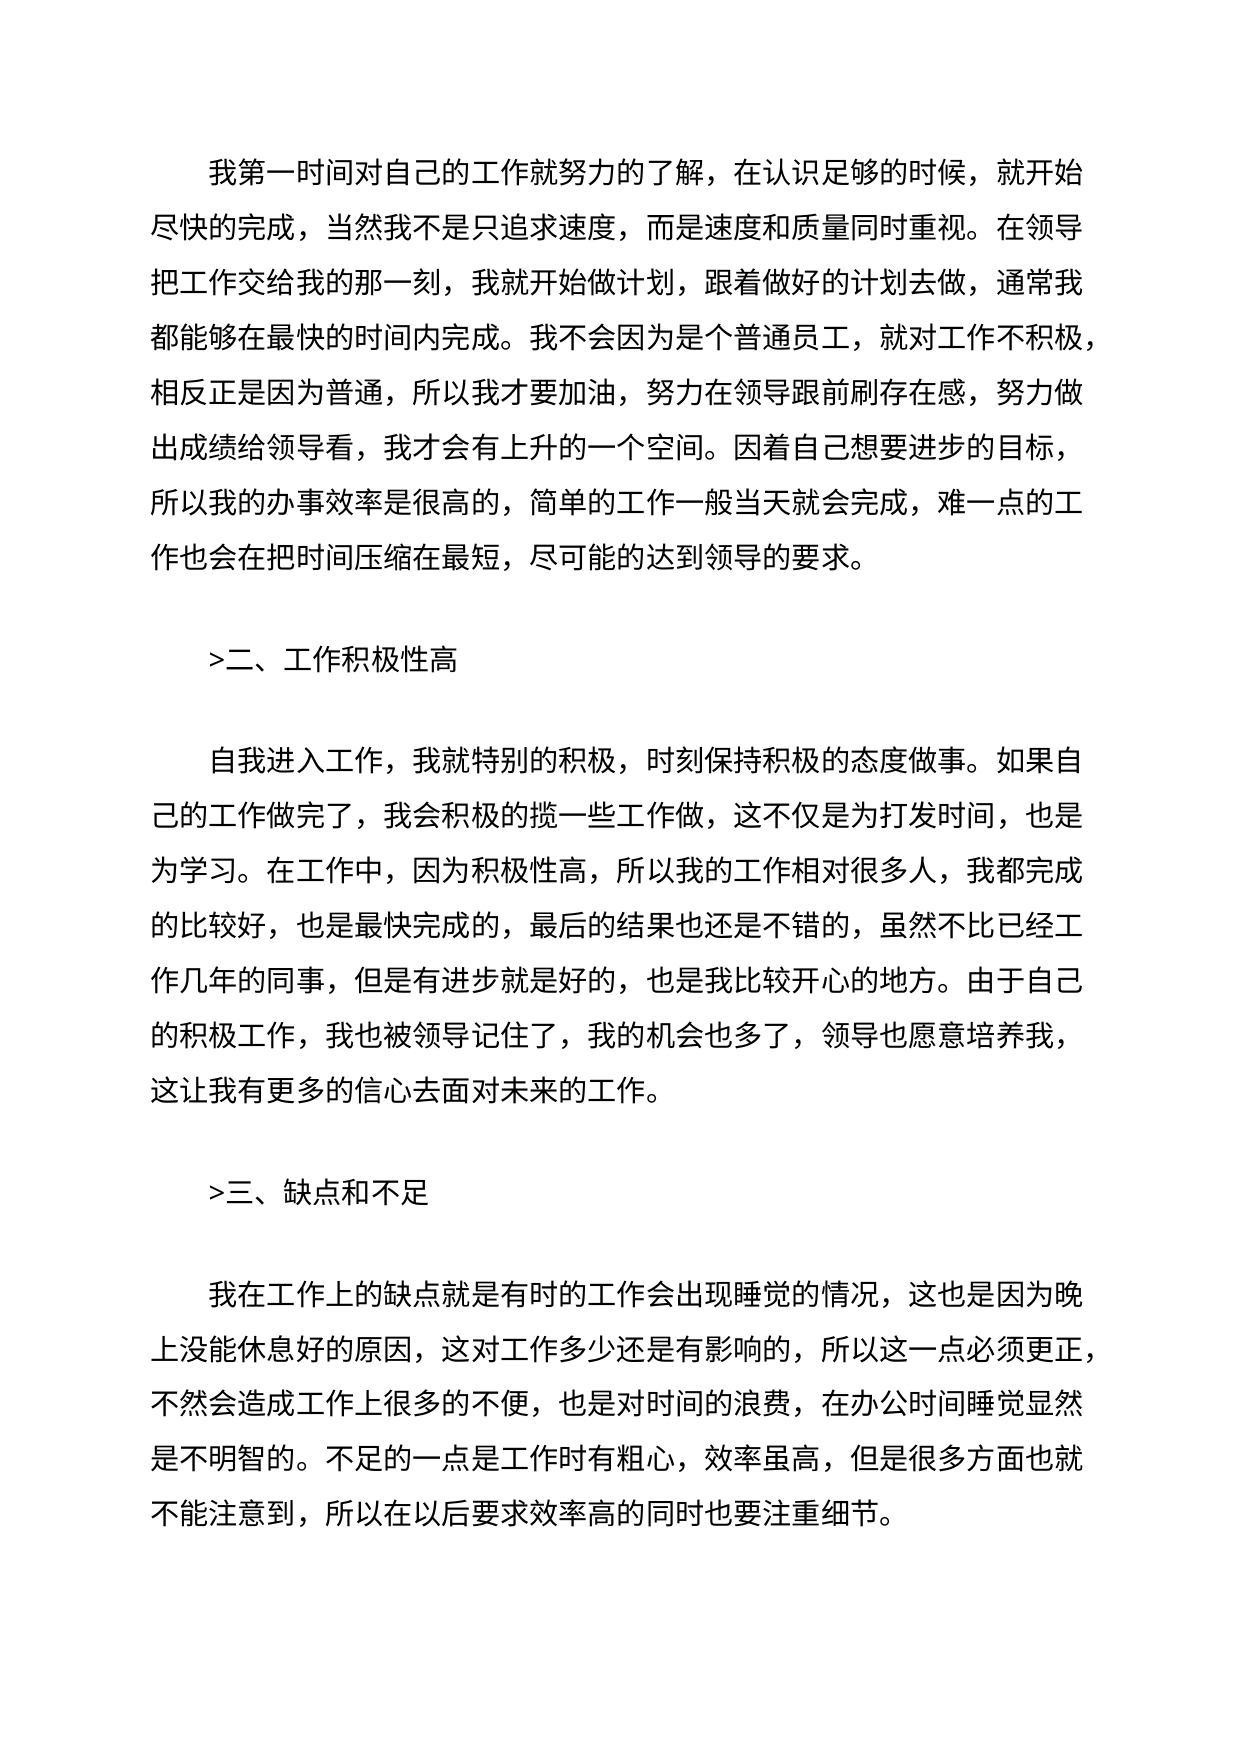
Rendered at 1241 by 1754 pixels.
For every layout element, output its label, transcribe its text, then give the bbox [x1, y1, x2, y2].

text >二、工作积极性高 [150, 636, 1090, 678]
text 我第一时间对自己的工作就努力的了解，在认识足够的时候，就开始尽快的完成，当然我不是只追求速度，而是速度和质量同时重视。在领导把工作交给我的那一刻，我就开始做计划，跟着做好的计划去做，通常我都能够在最快的时间内完成。我不会因为是个普通员工，就对工作不积极，相反正是因为普通，所以我才要加油，努力在领导跟前刷存在感，努力做出成绩给领导看，我才会有上升的一个空间。因着自己想要进步的目标，所以我的办事效率是很高的，简单的工作一般当天就会完成，难一点的工作也会在把时间压缩在最短，尽可能的达到领导的要求。 [150, 150, 1090, 577]
text >三、缺点和不足 [150, 1169, 1090, 1212]
text 我在工作上的缺点就是有时的工作会出现睡觉的情况，这也是因为晚上没能休息好的原因，这对工作多少还是有影响的，所以这一点必须更正，不然会造成工作上很多的不便，也是对时间的浪费，在办公时间睡觉显然是不明智的。不足的一点是工作时有粗心，效率虽高，但是很多方面也就不能注意到，所以在以后要求效率高的同时也要注重细节。 [150, 1271, 1090, 1533]
text 自我进入工作，我就特别的积极，时刻保持积极的态度做事。如果自己的工作做完了，我会积极的揽一些工作做，这不仅是为打发时间，也是为学习。在工作中，因为积极性高，所以我的工作相对很多人，我都完成的比较好，也是最快完成的，最后的结果也还是不错的，虽然不比已经工作几年的同事，但是有进步就是好的，也是我比较开心的地方。由于自己的积极工作，我也被领导记住了，我的机会也多了，领导也愿意培养我，这让我有更多的信心去面对未来的工作。 [150, 738, 1090, 1110]
